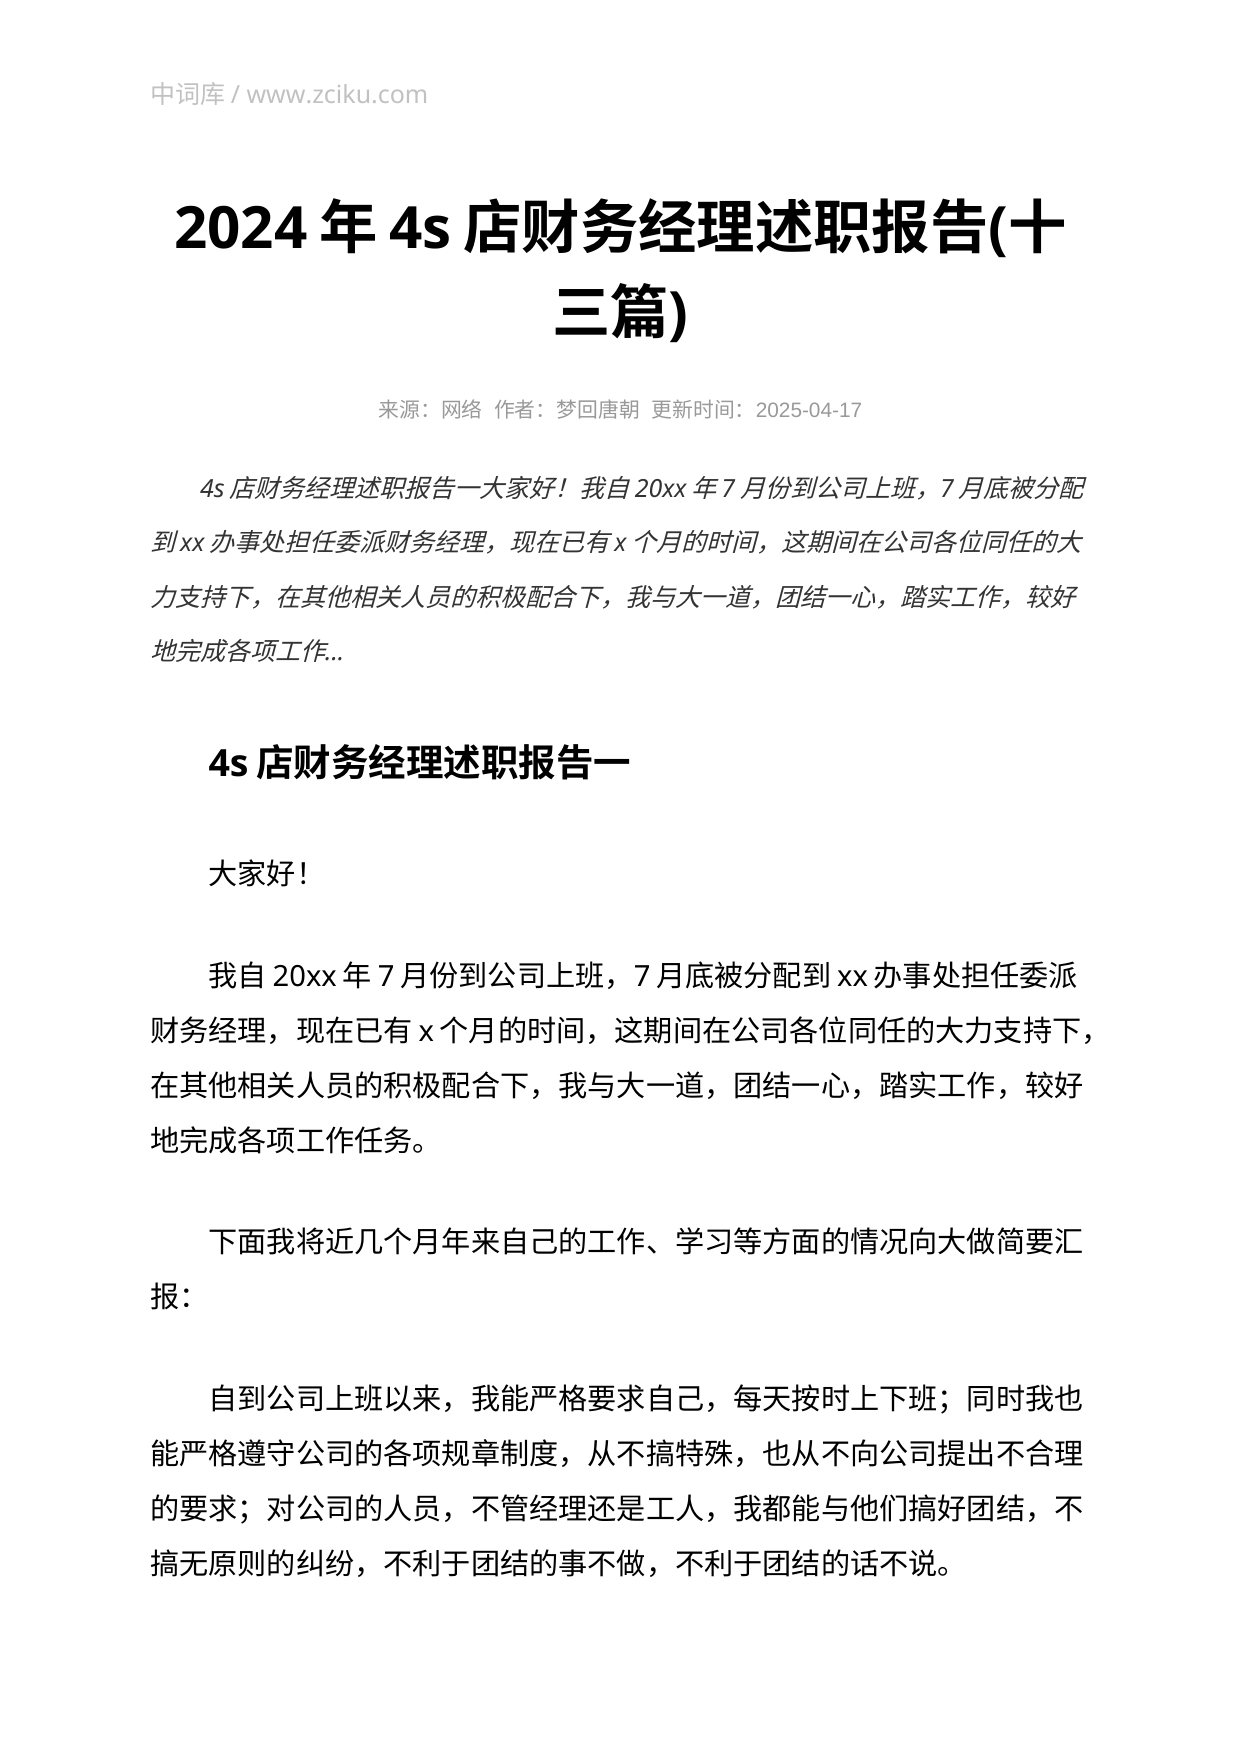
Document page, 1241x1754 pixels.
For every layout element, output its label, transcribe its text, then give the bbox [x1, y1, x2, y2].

text 自到公司上班以来，我能严格要求自己，每天按时上下班；同时我也能严格遵守公司的各项规章制度，从不搞特殊，也从不向公司提出不合理的要求；对公司的人员，不管经理还是工人，我都能与他们搞好团结，不搞无原则的纠纷，不利于团结的事不做，不利于团结的话不说。 [150, 1376, 1090, 1583]
text 大家好！ [150, 851, 1090, 893]
text 下面我将近几个月年来自己的工作、学习等方面的情况向大做简要汇报： [150, 1219, 1090, 1316]
subtitle 2024年4s店财务经理述职报告(十三篇) [150, 181, 1090, 351]
text 我自20xx年7月份到公司上班，7月底被分配到xx办事处担任委派财务经理，现在已有x个月的时间，这期间在公司各位同任的大力支持下，在其他相关人员的积极配合下，我与大一道，团结一心，踏实工作，较好地完成各项工作任务。 [150, 952, 1090, 1159]
text 4s店财务经理述职报告一 [150, 733, 1090, 787]
text 来源：网络 作者：梦回唐朝 更新时间：2025-04-17 [150, 398, 1090, 422]
text 4s店财务经理述职报告一大家好！我自20xx年7月份到公司上班，7月底被分配到xx办事处担任委派财务经理，现在已有x个月的时间，这期间在公司各位同任的大力支持下，在其他相关人员的积极配合下，我与大一道，团结一心，踏实工作，较好地完成各项工作... [150, 468, 1090, 668]
